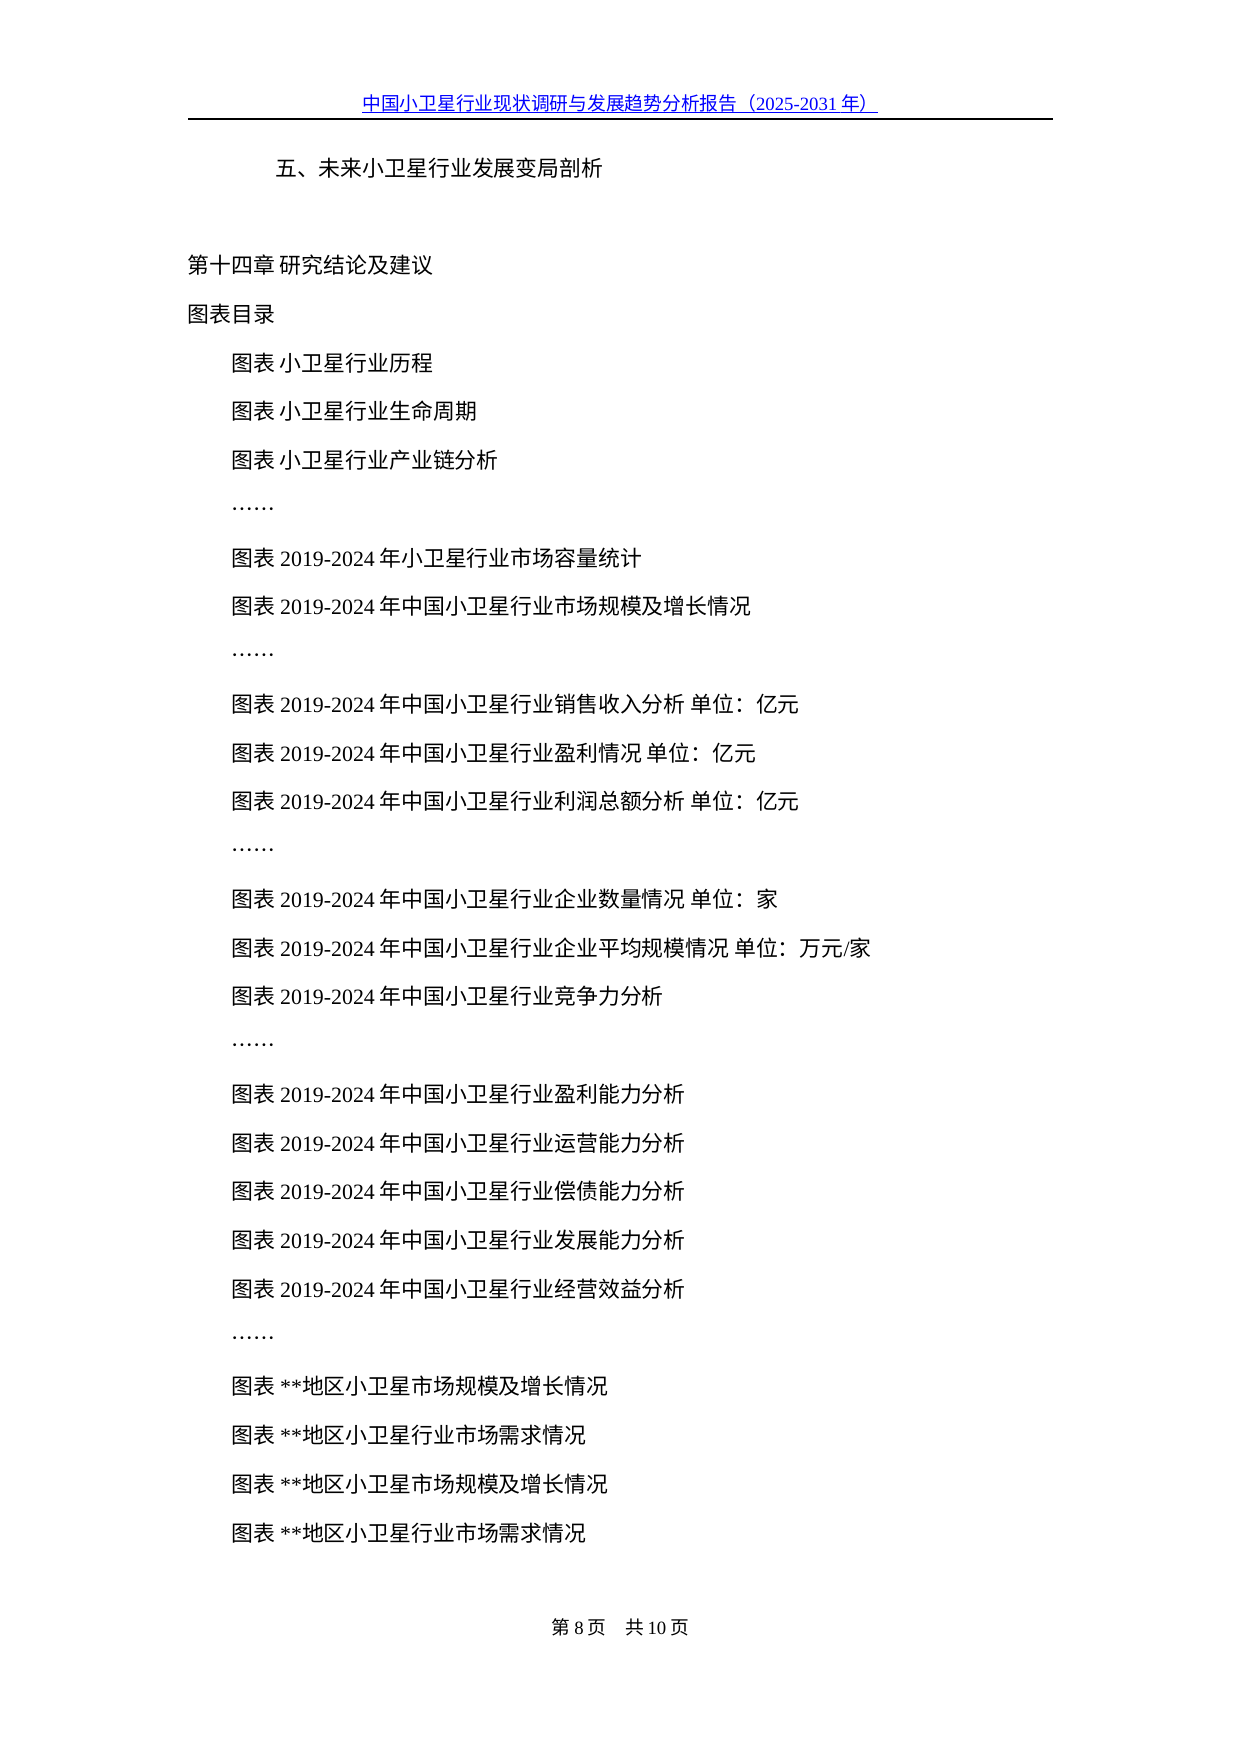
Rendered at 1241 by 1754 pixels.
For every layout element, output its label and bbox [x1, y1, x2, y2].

text [187, 150, 1053, 1548]
